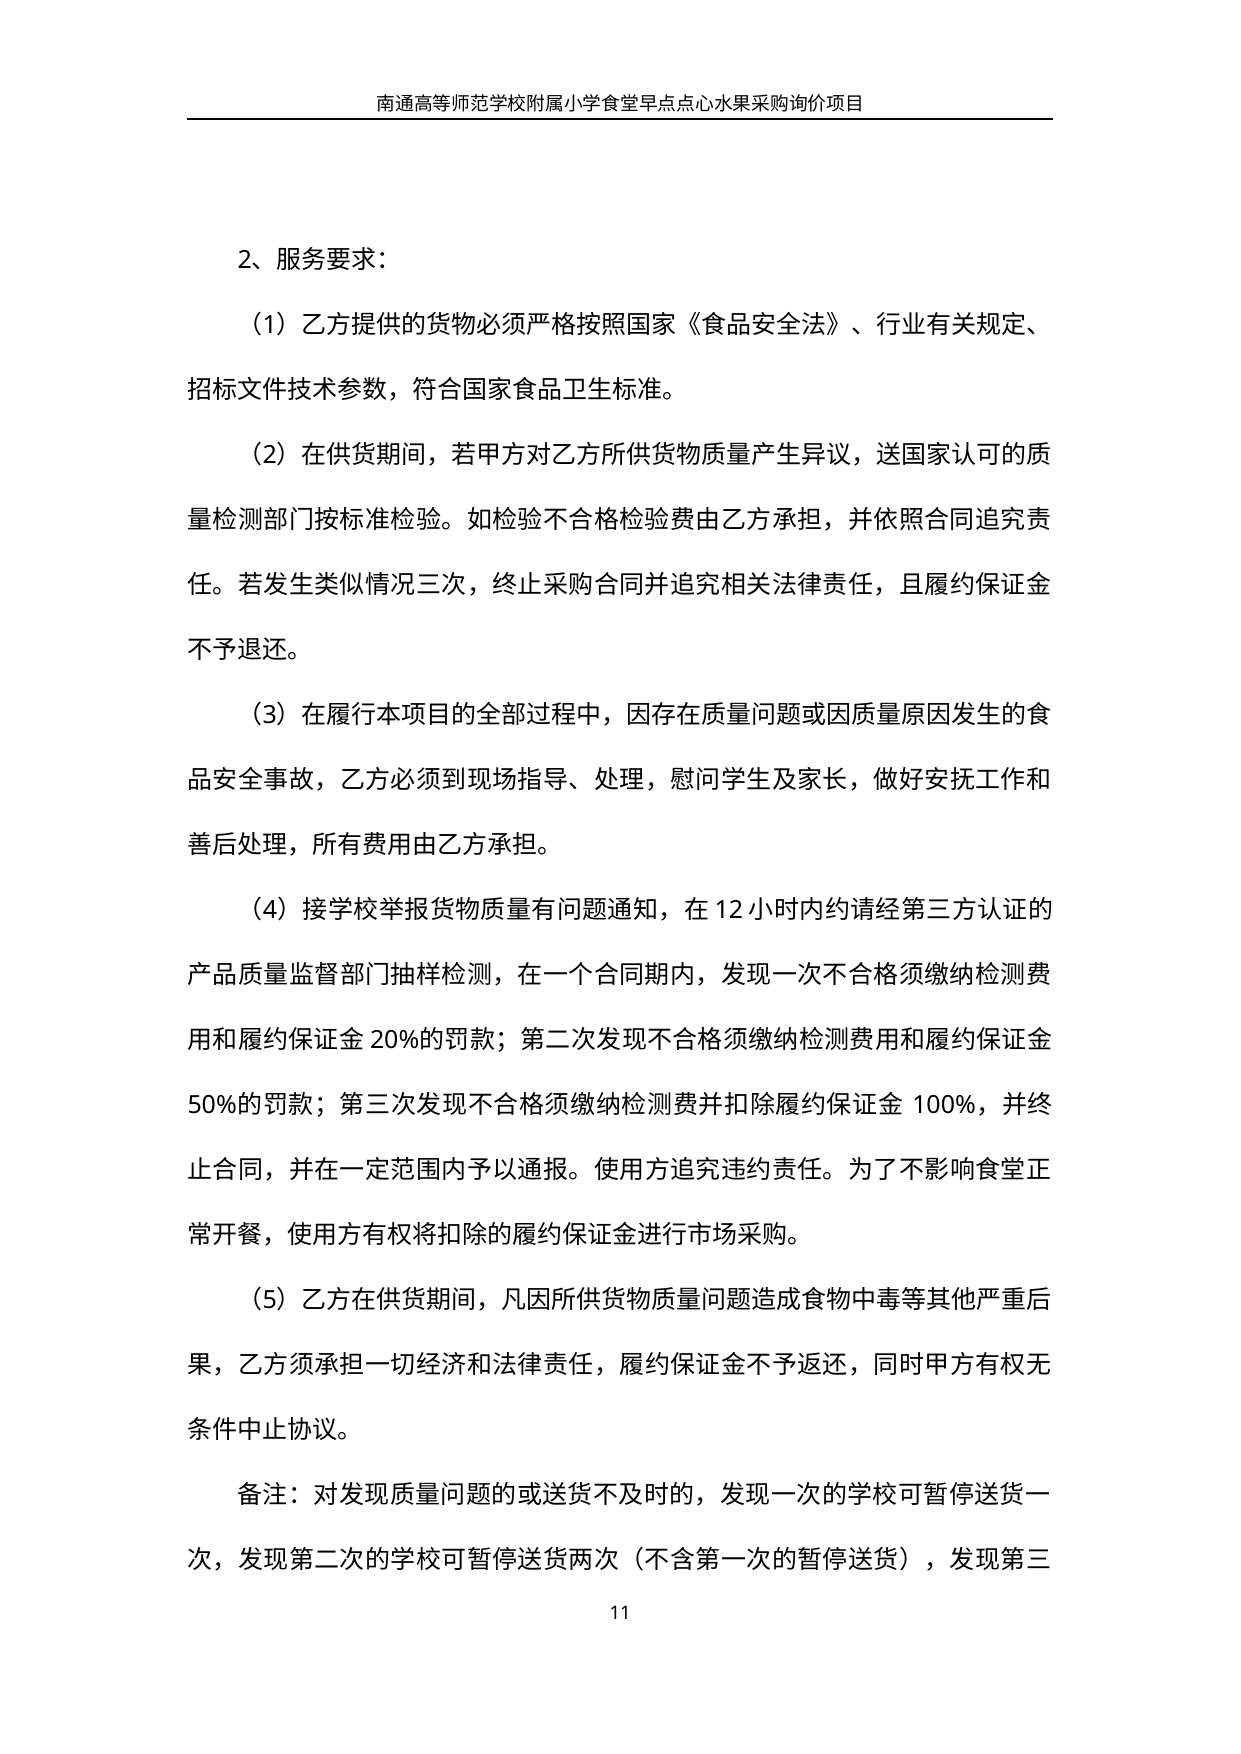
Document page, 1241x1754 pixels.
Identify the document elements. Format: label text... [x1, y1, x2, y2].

text （5）乙方在供货期间，凡因所供货物质量问题造成食物中毒等其他严重后果，乙方须承担一切经济和法律责任，履约保证金不予返还，同时甲方有权无条件中止协议。 [187, 1265, 1053, 1460]
text （2）在供货期间，若甲方对乙方所供货物质量产生异议，送国家认可的质量检测部门按标准检验。如检验不合格检验费由乙方承担，并依照合同追究责任。若发生类似情况三次，终止采购合同并追究相关法律责任，且履约保证金不予退还。 [187, 420, 1053, 680]
text （1）乙方提供的货物必须严格按照国家《食品安全法》、行业有关规定、招标文件技术参数，符合国家食品卫生标准。 [187, 290, 1053, 420]
text （3）在履行本项目的全部过程中，因存在质量问题或因质量原因发生的食品安全事故，乙方必须到现场指导、处理，慰问学生及家长，做好安抚工作和善后处理，所有费用由乙方承担。 [187, 680, 1053, 875]
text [187, 1460, 1053, 1590]
text （4）接学校举报货物质量有问题通知，在12小时内约请经第三方认证的产品质量监督部门抽样检测，在一个合同期内，发现一次不合格须缴纳检测费用和履约保证金20%的罚款；第二次发现不合格须缴纳检测费用和履约保证金50%的罚款；第三次发现不合格须缴纳检测费并扣除履约保证金 100%，并终止合同，并在一定范围内予以通报。使用方追究违约责任。为了不影响食堂正常开餐，使用方有权将扣除的履约保证金进行市场采购。 [187, 875, 1053, 1265]
text 2、服务要求： [187, 225, 1053, 290]
